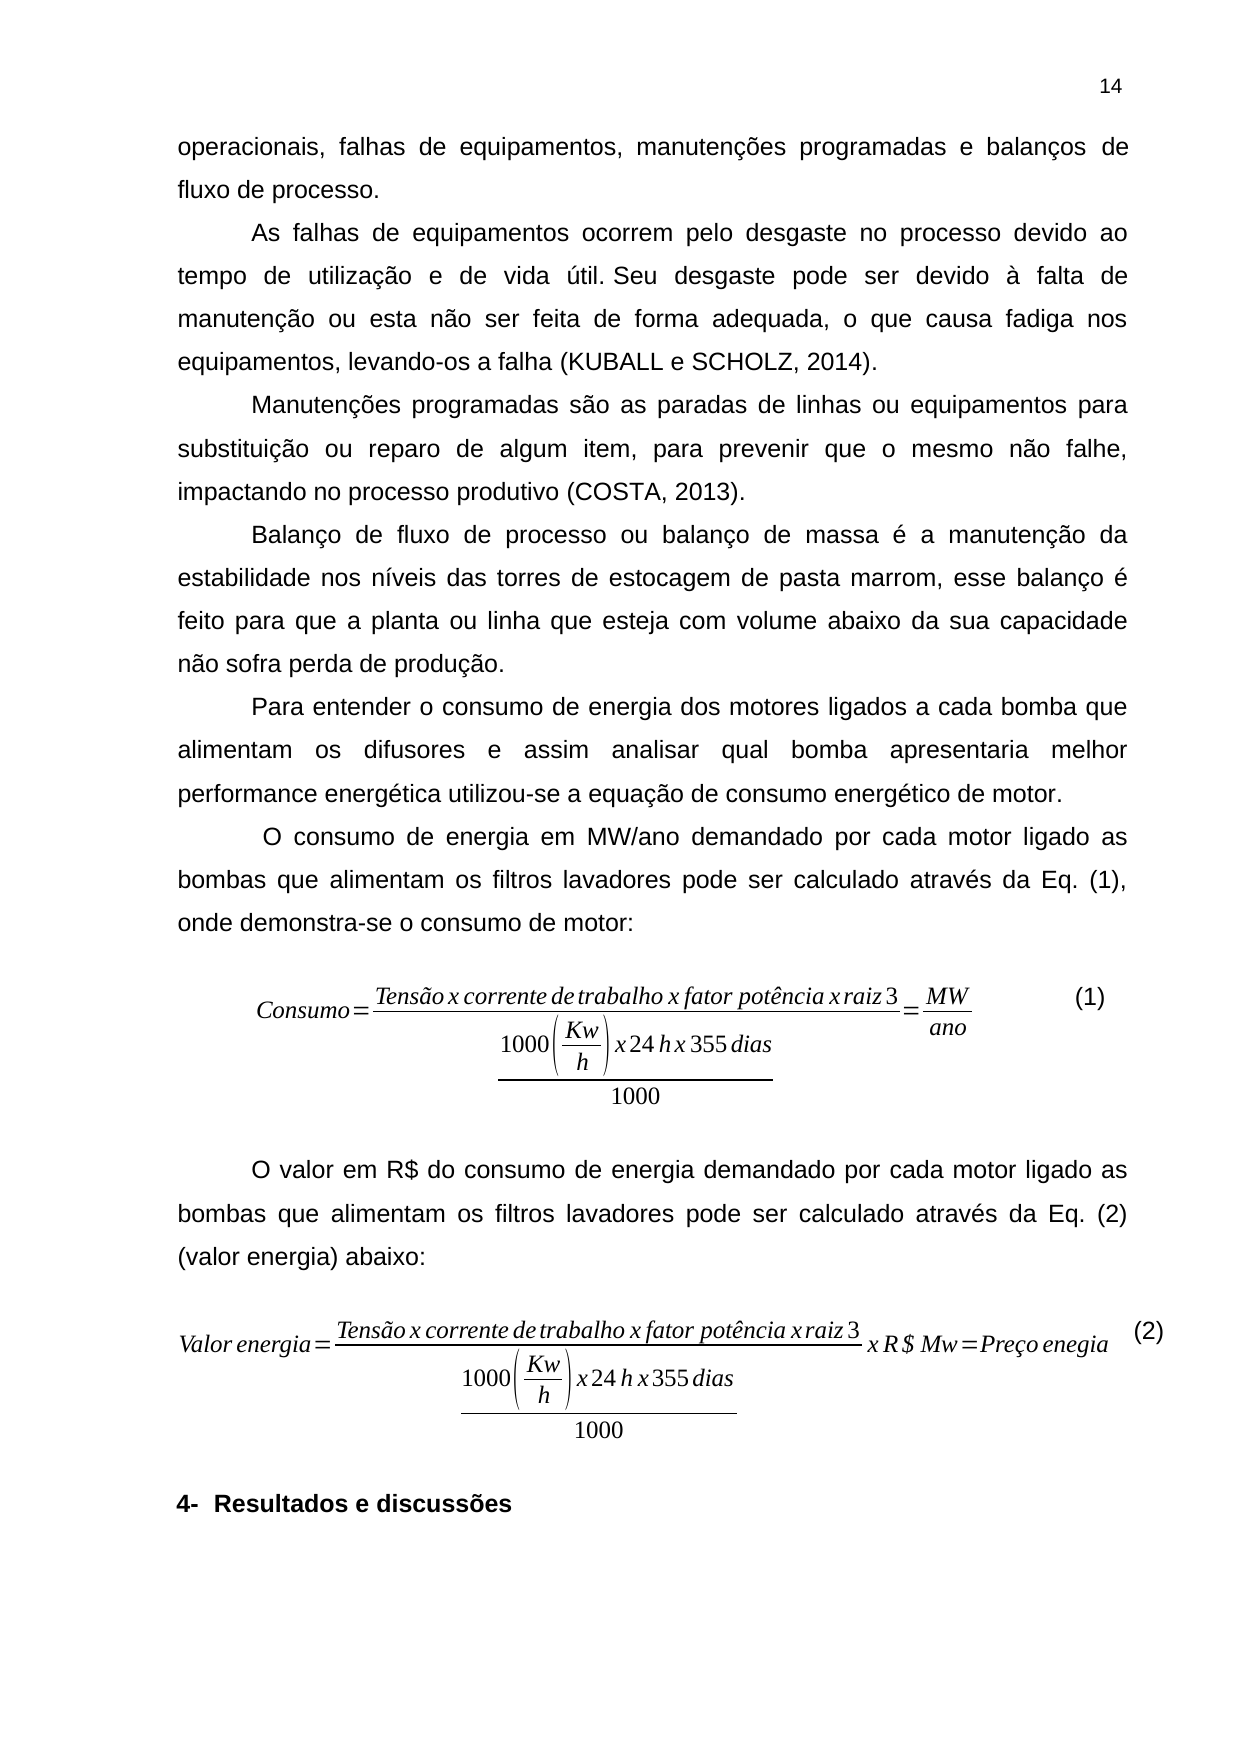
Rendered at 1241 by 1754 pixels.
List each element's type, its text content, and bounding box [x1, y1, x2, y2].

text O consumo de energia em MW/ano demandado por cada motor ligado as bombas que alimentam os filtros lavadores pode ser calculado através da Eq. (1), onde demonstra-se o consumo de motor: [177, 822, 1129, 937]
table_header [166, 983, 1063, 1156]
table_header (2) [1122, 1316, 1181, 1489]
text As falhas de equipamentos ocorrem pelo desgaste no processo devido ao tempo de utilização e de vida útil. Seu desgaste pode ser devido à falta de manutenção ou esta não ser feita de forma adequada, o que causa fadiga nos equipamentos, levando-os a falha . [177, 218, 1129, 376]
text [177, 132, 1129, 204]
text O valor em R$ do consumo de energia demandado por cada motor ligado as bombas que alimentam os filtros lavadores pode ser calculado através da Eq. (2) (valor energia) abaixo: [177, 1156, 1129, 1271]
table_header [166, 1316, 1122, 1489]
text Balanço de fluxo de processo ou balanço de massa é a manutenção da estabilidade nos níveis das torres de estocagem de pasta marrom, esse balanço é feito para que a planta ou linha que esteja com volume abaixo da sua capacidade não sofra perda de produção. [177, 520, 1129, 678]
text Para entender o consumo de energia dos motores ligados a cada bomba que alimentam os difusores e assim analisar qual bomba apresentaria melhor performance energética utilizou-se a equação de consumo energético de motor. [177, 692, 1129, 807]
table_header (1) [1063, 983, 1117, 1156]
text Manutenções programadas são as paradas de linhas ou equipamentos para substituição ou reparo de algum item, para prevenir que o mesmo não falhe, impactando no processo produtivo . [177, 391, 1129, 506]
subtitle Resultados e discussões [176, 1489, 1129, 1518]
